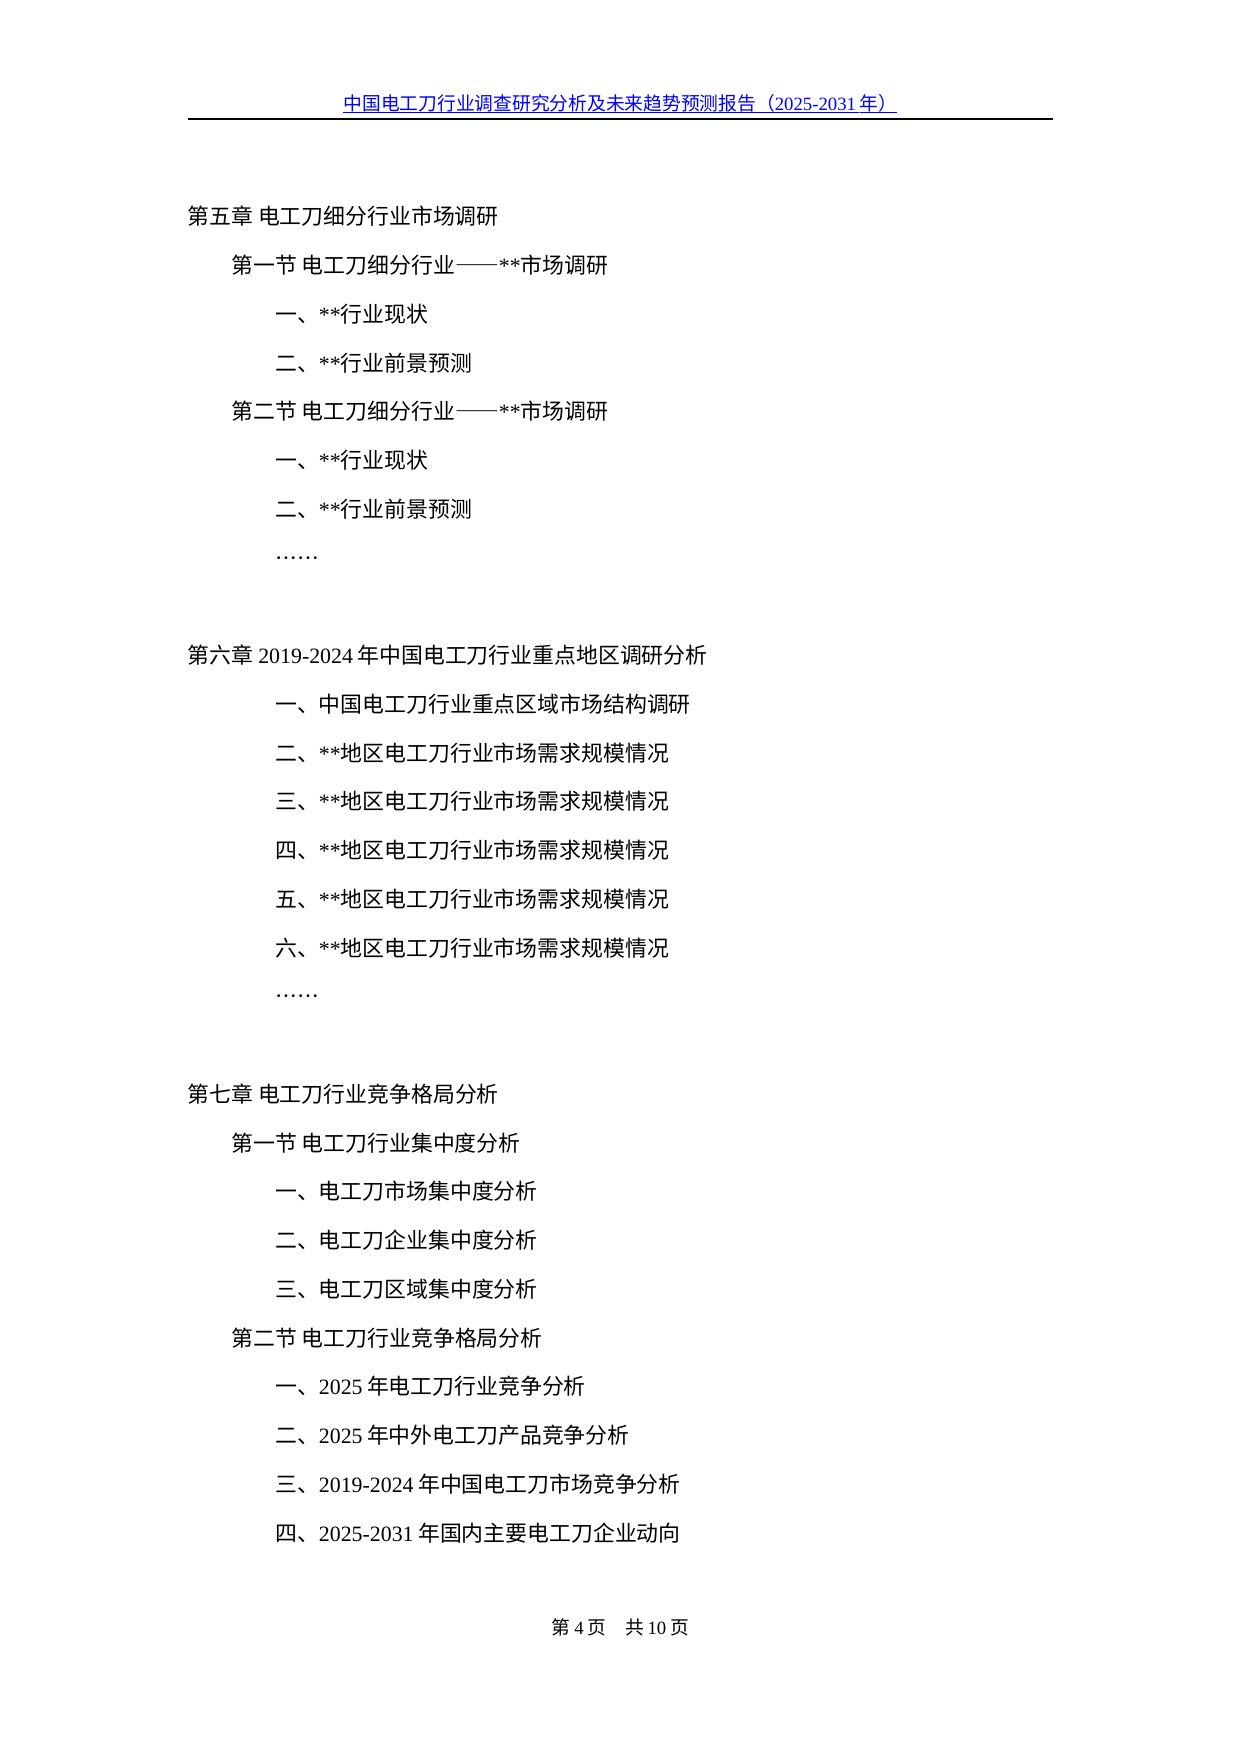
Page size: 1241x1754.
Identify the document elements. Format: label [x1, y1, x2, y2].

text [187, 150, 1053, 1548]
